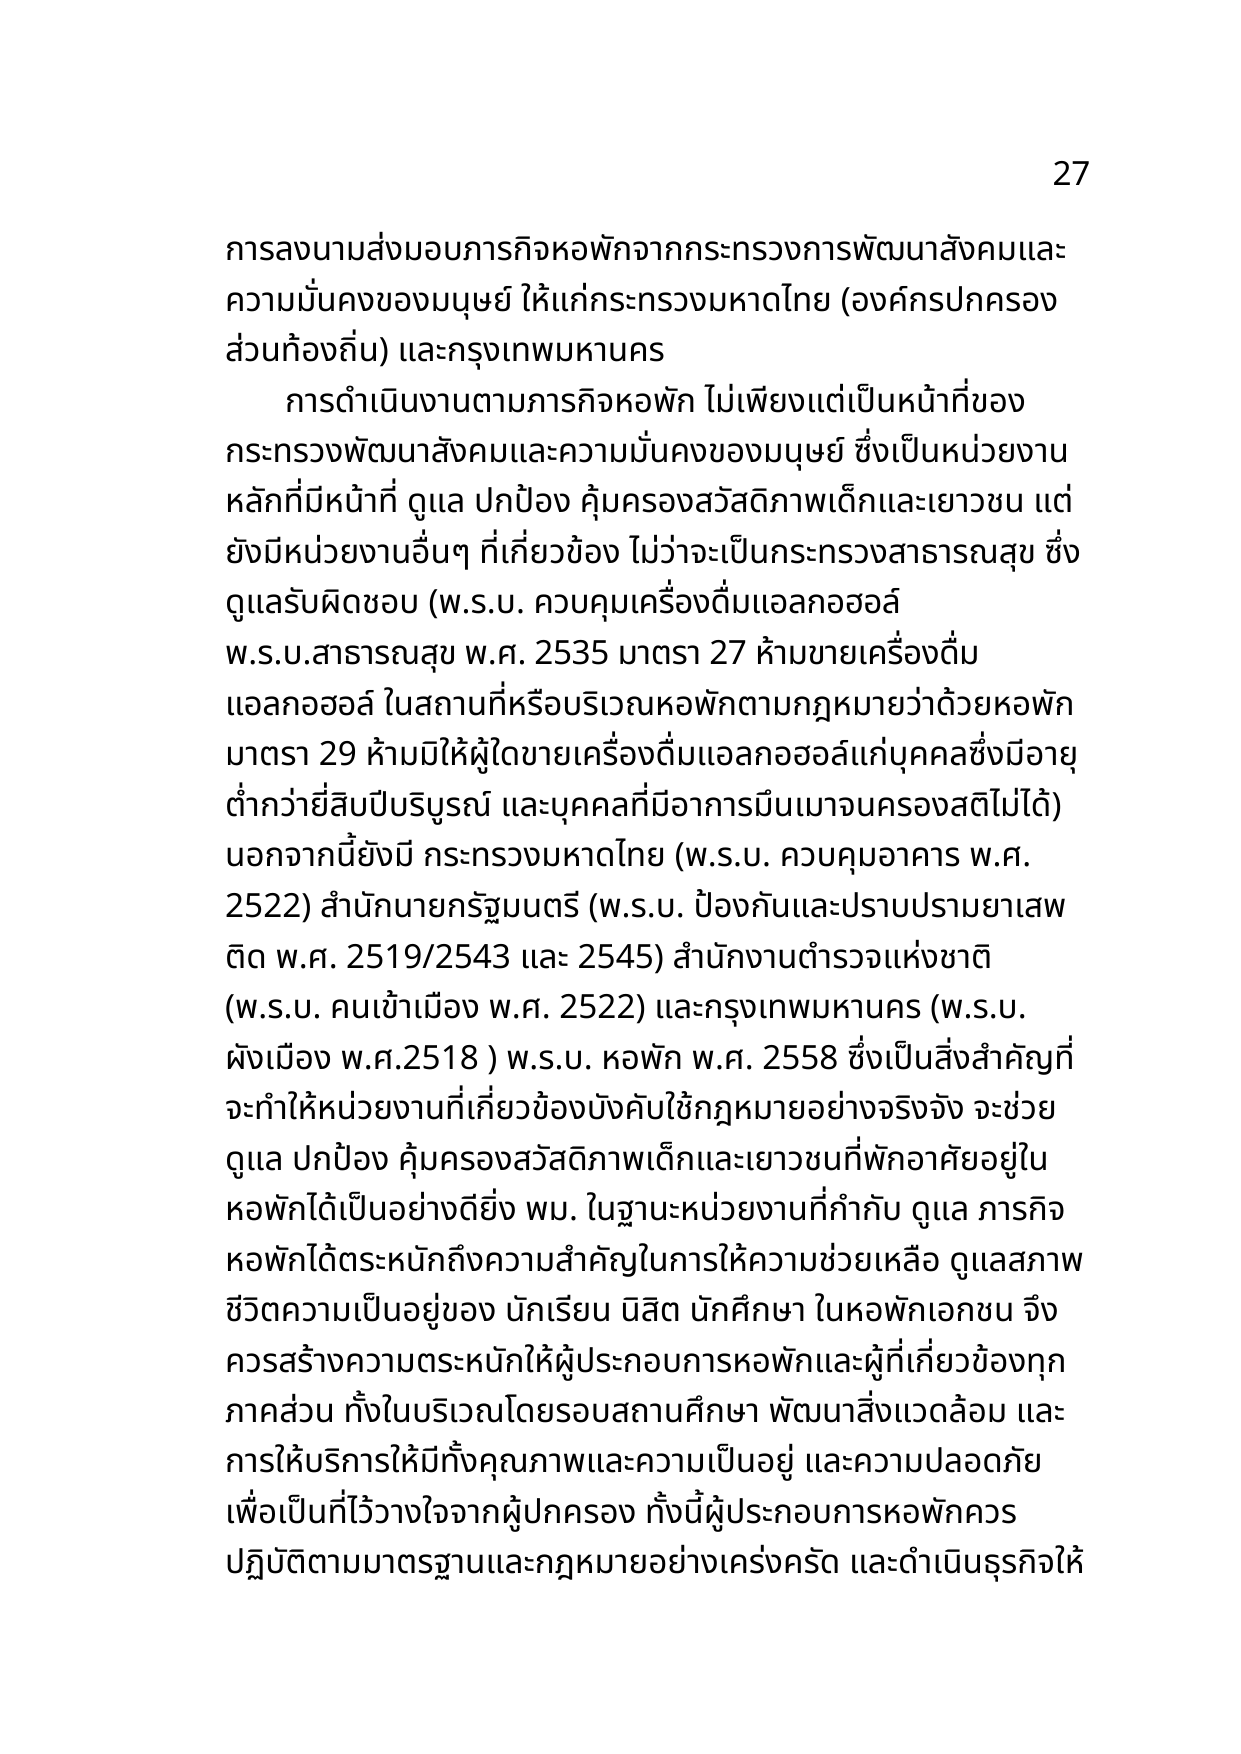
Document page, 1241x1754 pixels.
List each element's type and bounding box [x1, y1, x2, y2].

text [225, 225, 1090, 377]
text [225, 377, 1090, 1589]
